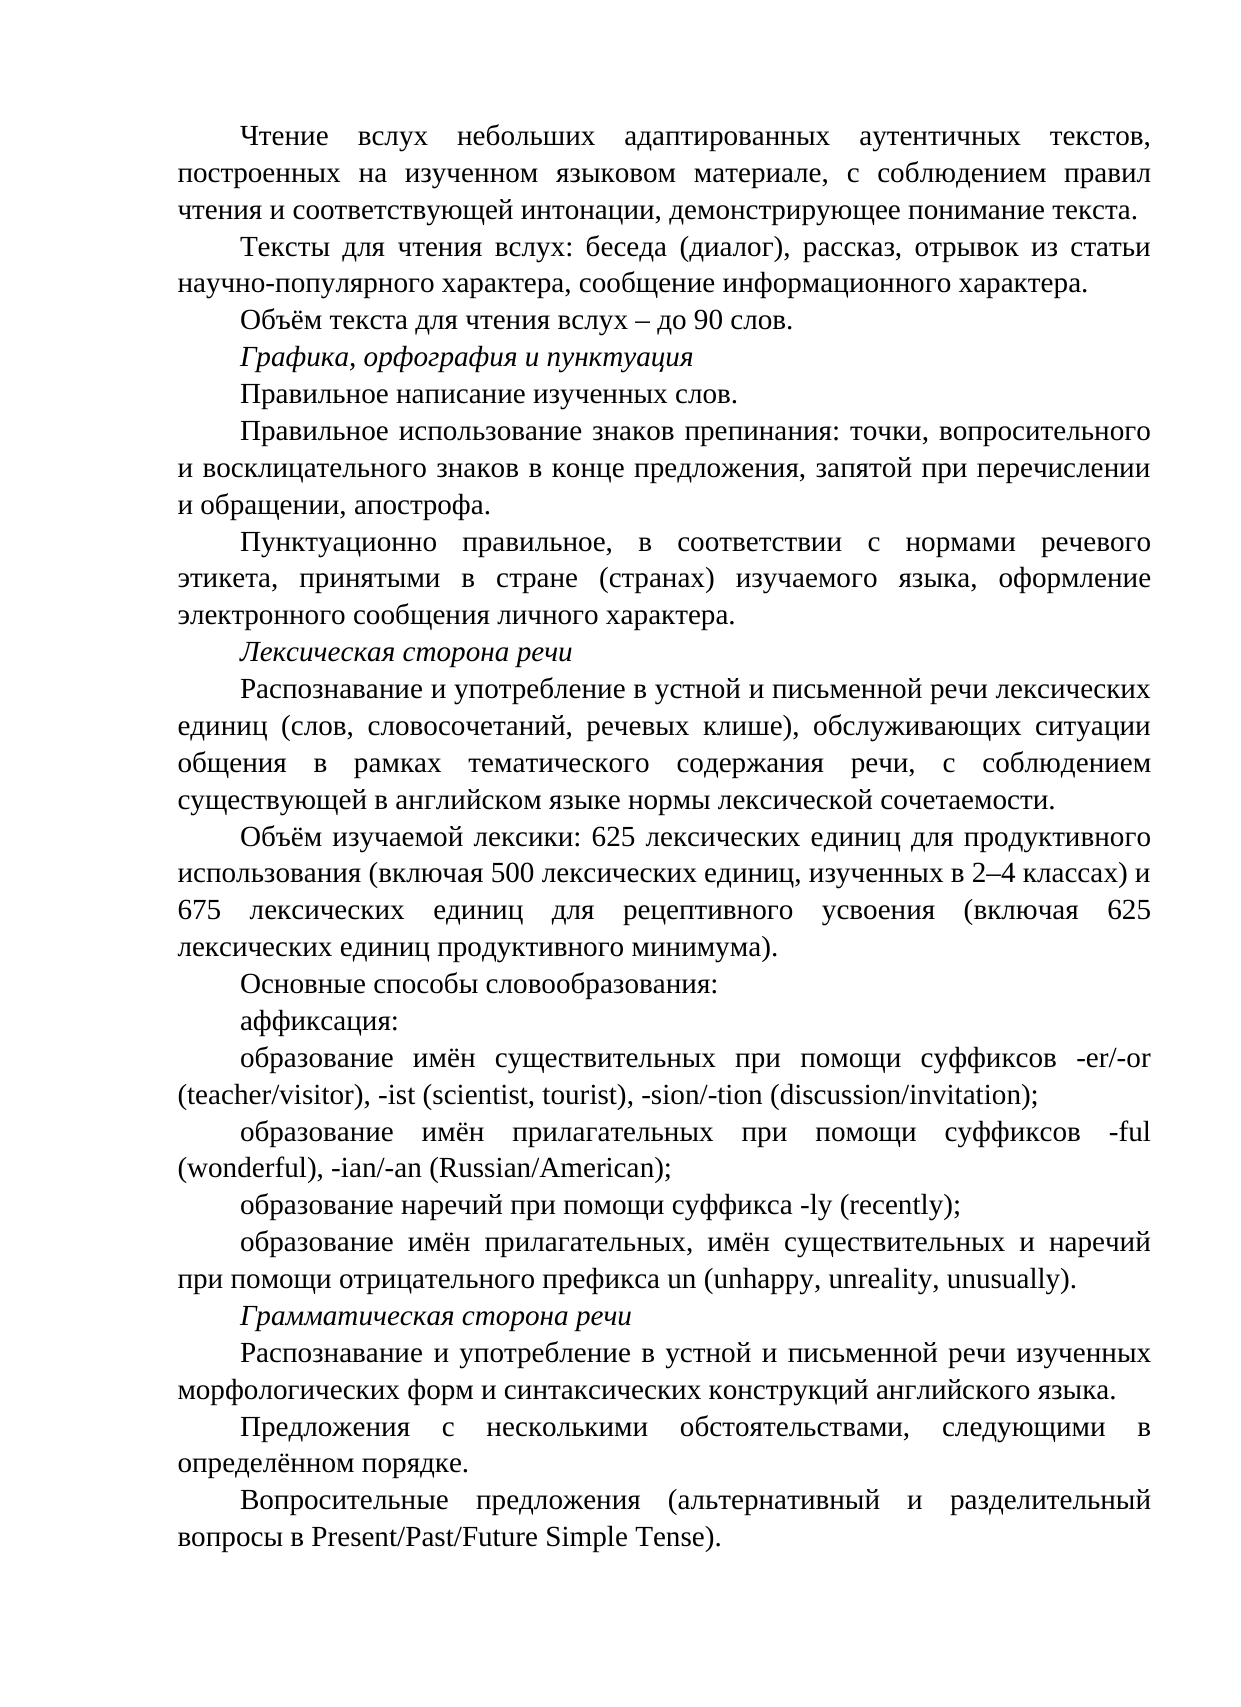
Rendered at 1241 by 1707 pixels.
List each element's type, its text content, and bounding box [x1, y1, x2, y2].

text Чтение вслух небольших адаптированных аутентичных текстов, построенных на изученном языковом материале, с соблюдением правил чтения и соответствующей интонации, демонстрирующее понимание текста. [177, 118, 1152, 225]
text Правильное написание изученных слов. [177, 376, 1152, 410]
text Объём изучаемой лексики: 625 лексических единиц для продуктивного использования (включая 500 лексических единиц, изученных в 2–4 классах) и 675 лексических единиц для рецептивного усвоения (включая 625 лексических единиц продуктивного минимума). [177, 819, 1152, 963]
text Вопросительные предложения (альтернативный и разделительный вопросы в Present/Past/Future Simple Tense). [177, 1482, 1152, 1553]
text Объём текста для чтения вслух – до 90 слов. [177, 302, 1152, 336]
text Пунктуационно правильное, в соответствии с нормами речевого этикета, принятыми в стране (странах) изучаемого языка, оформление электронного сообщения личного характера. [177, 524, 1152, 631]
text Графика, орфография и пунктуация [177, 339, 1152, 373]
text Лексическая сторона речи [177, 634, 1152, 668]
text Предложения с несколькими обстоятельствами, следующими в определённом порядке. [177, 1409, 1152, 1479]
text Тексты для чтения вслух: беседа (диалог), рассказ, отрывок из статьи научно-популярного характера, сообщение информационного характера. [177, 229, 1152, 299]
text Грамматическая сторона речи [177, 1298, 1152, 1332]
text образование наречий при помощи суффикса -ly (recently); [177, 1187, 1152, 1221]
text аффиксация: [177, 1003, 1152, 1037]
text образование имён прилагательных, имён существительных и наречий при помощи отрицательного префикса un (unhappy, unreality, unusually). [177, 1224, 1152, 1295]
text образование имён существительных при помощи суффиксов -er/-or (teacher/visitor), -ist (scientist, tourist), -sion/-tion (discussion/invitation); [177, 1040, 1152, 1110]
text Основные способы словообразования: [177, 966, 1152, 1000]
text образование имён прилагательных при помощи суффиксов -ful (wonderful), -ian/-an (Russian/American); [177, 1114, 1152, 1184]
text Распознавание и употребление в устной и письменной речи изученных морфологических форм и синтаксических конструкций английского языка. [177, 1335, 1152, 1405]
text Правильное использование знаков препинания: точки, вопросительного и восклицательного знаков в конце предложения, запятой при перечислении и обращении, апострофа. [177, 413, 1152, 520]
text Распознавание и употребление в устной и письменной речи лексических единиц (слов, словосочетаний, речевых клише), обслуживающих ситуации общения в рамках тематического содержания речи, с соблюдением существующей в английском языке нормы лексической сочетаемости. [177, 671, 1152, 815]
